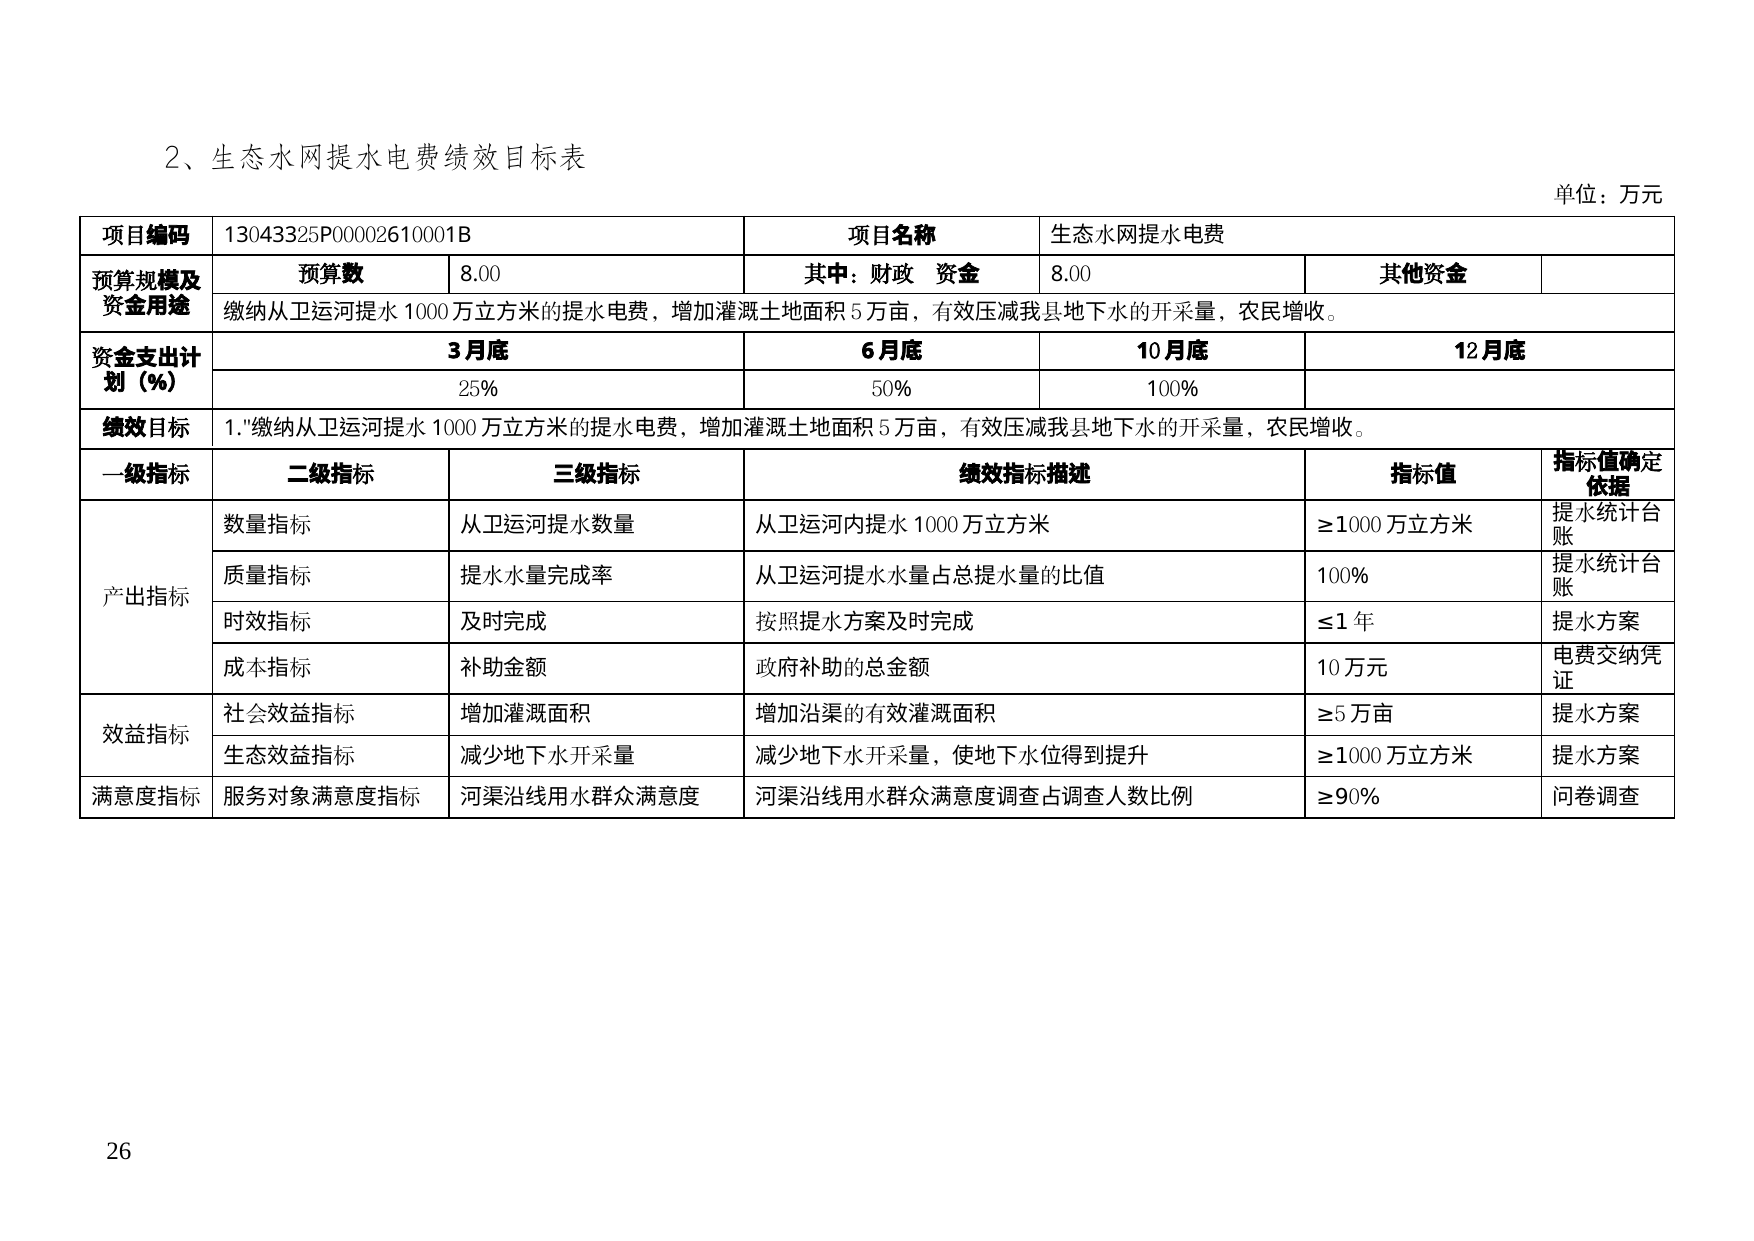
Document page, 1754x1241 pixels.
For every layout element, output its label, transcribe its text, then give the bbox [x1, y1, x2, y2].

table_cell 6月底 [745, 333, 1039, 369]
table_cell 数量指标 [213, 501, 448, 550]
table_header 一级指标 [81, 450, 212, 499]
table_header 指标值确定依据 [1542, 450, 1674, 499]
table_cell 提水方案 [1542, 602, 1674, 642]
table_cell 服务对象满意度指标 [213, 777, 448, 817]
table_cell 满意度指标 [81, 777, 212, 817]
table_cell 50% [745, 371, 1039, 408]
table_cell 政府补助的总金额 [745, 644, 1304, 693]
table_cell 3月底 [213, 333, 743, 369]
table_cell 从卫运河提水水量占总提水量的比值 [745, 552, 1304, 601]
table_cell 8.00 [450, 256, 743, 292]
table_cell 100% [1040, 371, 1304, 408]
table_cell 提水统计台账 [1542, 501, 1674, 550]
table_cell [1542, 256, 1674, 292]
table_cell 从卫运河提水数量 [450, 501, 743, 550]
table_cell 社会效益指标 [213, 695, 448, 734]
table_cell 提水统计台账 [1542, 552, 1674, 601]
table_cell 补助金额 [450, 644, 743, 693]
table_header 绩效指标描述 [745, 450, 1304, 499]
table_cell 12月底 [1306, 333, 1674, 369]
table_cell 减少地下水开采量，使地下水位得到提升 [745, 736, 1304, 776]
table_cell 增加灌溉面积 [450, 695, 743, 734]
table_cell 项目编码 [81, 217, 212, 254]
table_cell 问卷调查 [1542, 777, 1674, 817]
table_cell 预算数 [213, 256, 448, 292]
table_cell 电费交纳凭证 [1542, 644, 1674, 693]
table_cell [1306, 371, 1674, 408]
table_cell 成本指标 [213, 644, 448, 693]
table_cell 其他资金 [1306, 256, 1541, 292]
table_cell ≥90% [1306, 777, 1541, 817]
table_cell 13043325P00002610001B [213, 217, 743, 254]
table_cell 项目名称 [745, 217, 1039, 254]
table_cell 资金支出计划（%） [81, 333, 212, 408]
table_cell 10月底 [1040, 333, 1304, 369]
table_cell 绩效目标 [81, 410, 212, 446]
table_cell 时效指标 [213, 602, 448, 642]
table_cell 减少地下水开采量 [450, 736, 743, 776]
text 2、生态水网提水电费绩效目标表 [106, 142, 1648, 174]
table_cell 10万元 [1306, 644, 1541, 693]
table_cell 缴纳从卫运河提水1000万立方米的提水电费，增加灌溉土地面积5万亩，有效压减我县地下水的开采量，农民增收。 [213, 294, 1674, 331]
table_cell 100% [1306, 552, 1541, 601]
table_cell 河渠沿线用水群众满意度调查占调查人数比例 [745, 777, 1304, 817]
table_cell ≤1年 [1306, 602, 1541, 642]
table_header 三级指标 [450, 450, 743, 499]
table_cell 生态效益指标 [213, 736, 448, 776]
table_cell 8.00 [1040, 256, 1304, 292]
table_cell 质量指标 [213, 552, 448, 601]
table_cell 提水方案 [1542, 736, 1674, 776]
table_cell 从卫运河内提水1000万立方米 [745, 501, 1304, 550]
table_header 指标值 [1306, 450, 1541, 499]
table_cell 河渠沿线用水群众满意度 [450, 777, 743, 817]
table_header 二级指标 [213, 450, 448, 499]
table_cell 预算规模及资金用途 [81, 256, 212, 331]
table_cell 产出指标 [81, 501, 212, 693]
table_cell 25% [213, 371, 743, 408]
table_cell 提水水量完成率 [450, 552, 743, 601]
table_cell ≥5万亩 [1306, 695, 1541, 734]
table_cell ≥1000万立方米 [1306, 501, 1541, 550]
table_cell 增加沿渠的有效灌溉面积 [745, 695, 1304, 734]
table_cell 1."缴纳从卫运河提水1000万立方米的提水电费，增加灌溉土地面积5万亩，有效压减我县地下水的开采量，农民增收。 [213, 410, 1674, 446]
table_cell ≥1000万立方米 [1306, 736, 1541, 776]
table_cell 效益指标 [81, 695, 212, 776]
table_cell 及时完成 [450, 602, 743, 642]
table_cell 提水方案 [1542, 695, 1674, 734]
table_header 单位：万元 [81, 176, 1674, 216]
table_cell 生态水网提水电费 [1040, 217, 1674, 254]
table_cell 其中：财政 资金 [745, 256, 1039, 292]
table_cell 按照提水方案及时完成 [745, 602, 1304, 642]
